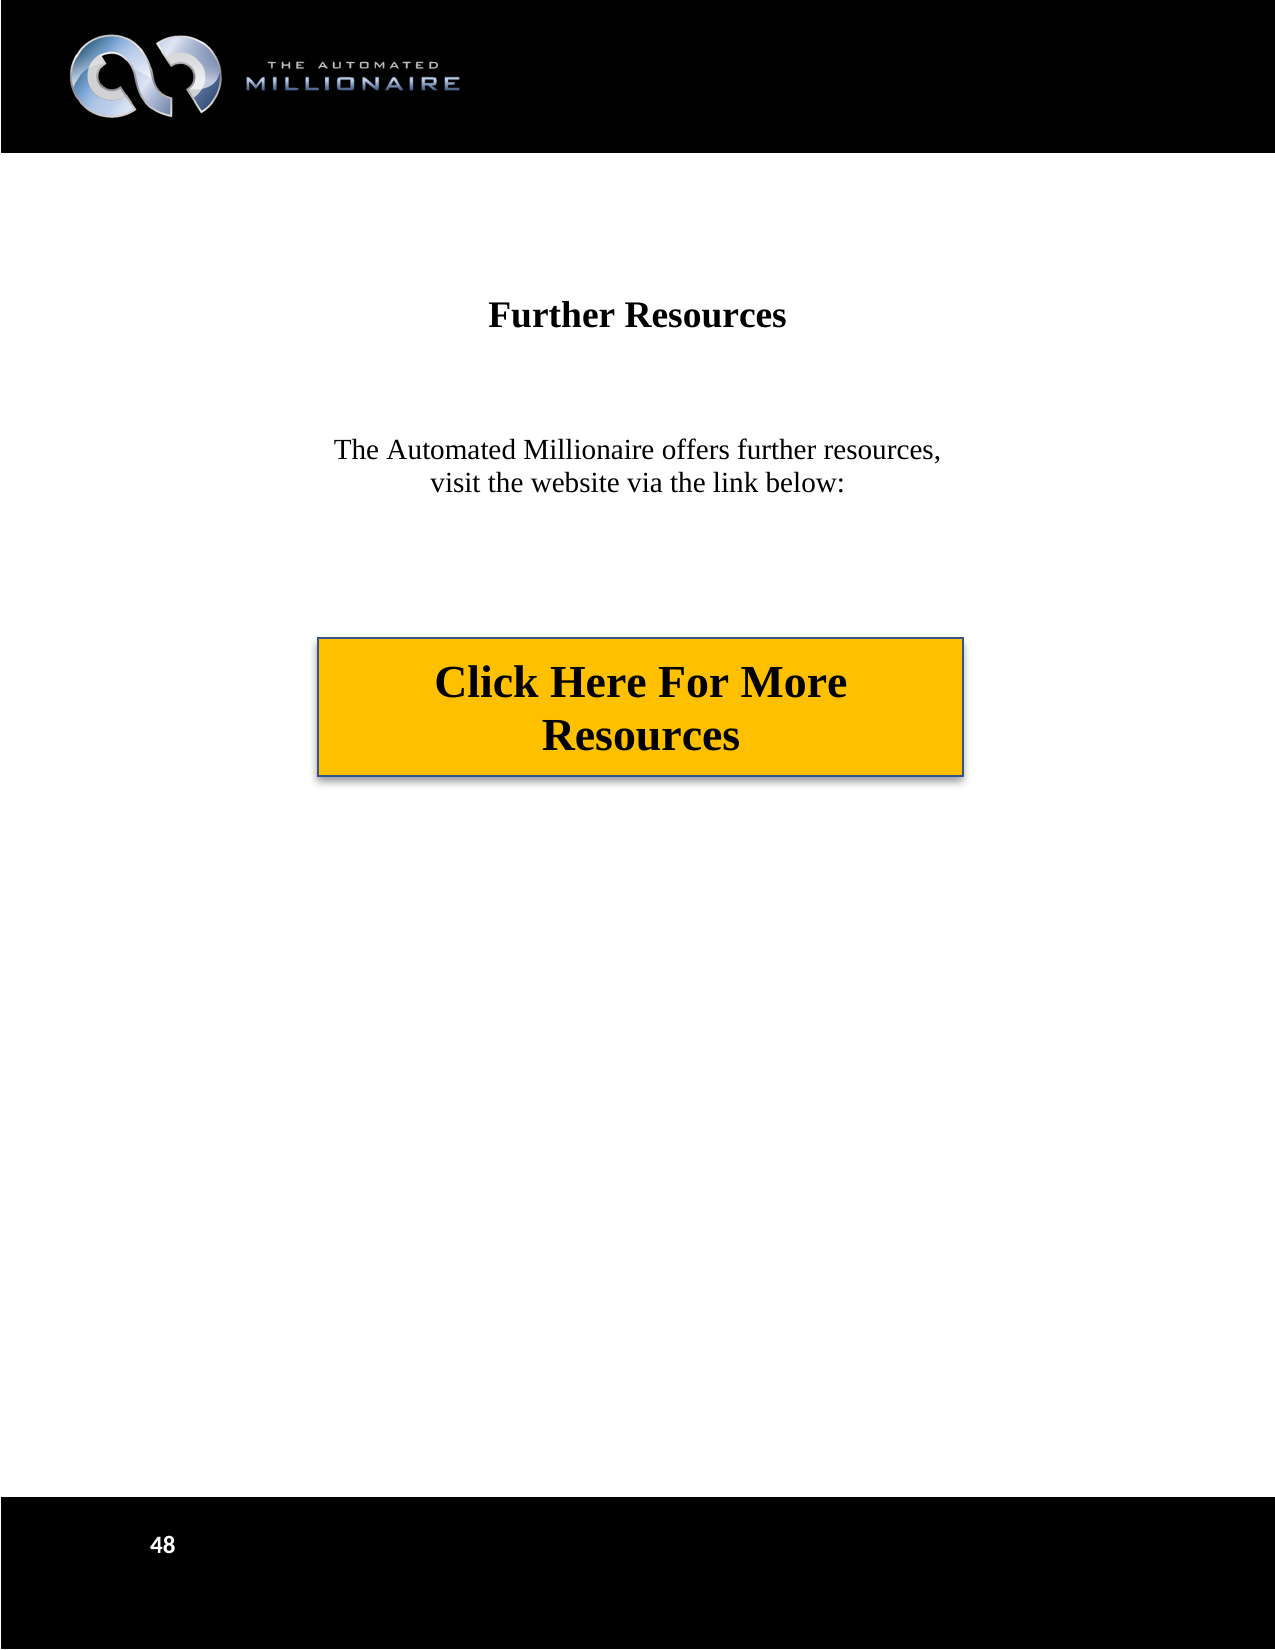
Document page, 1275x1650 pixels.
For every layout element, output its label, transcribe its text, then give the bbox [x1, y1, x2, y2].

subtitle Further Resources [150, 292, 1125, 336]
text visit the website via the link below: [150, 465, 1125, 499]
text The Automated Millionaire offers further resources, [150, 432, 1125, 465]
picture [1, 0, 1275, 153]
